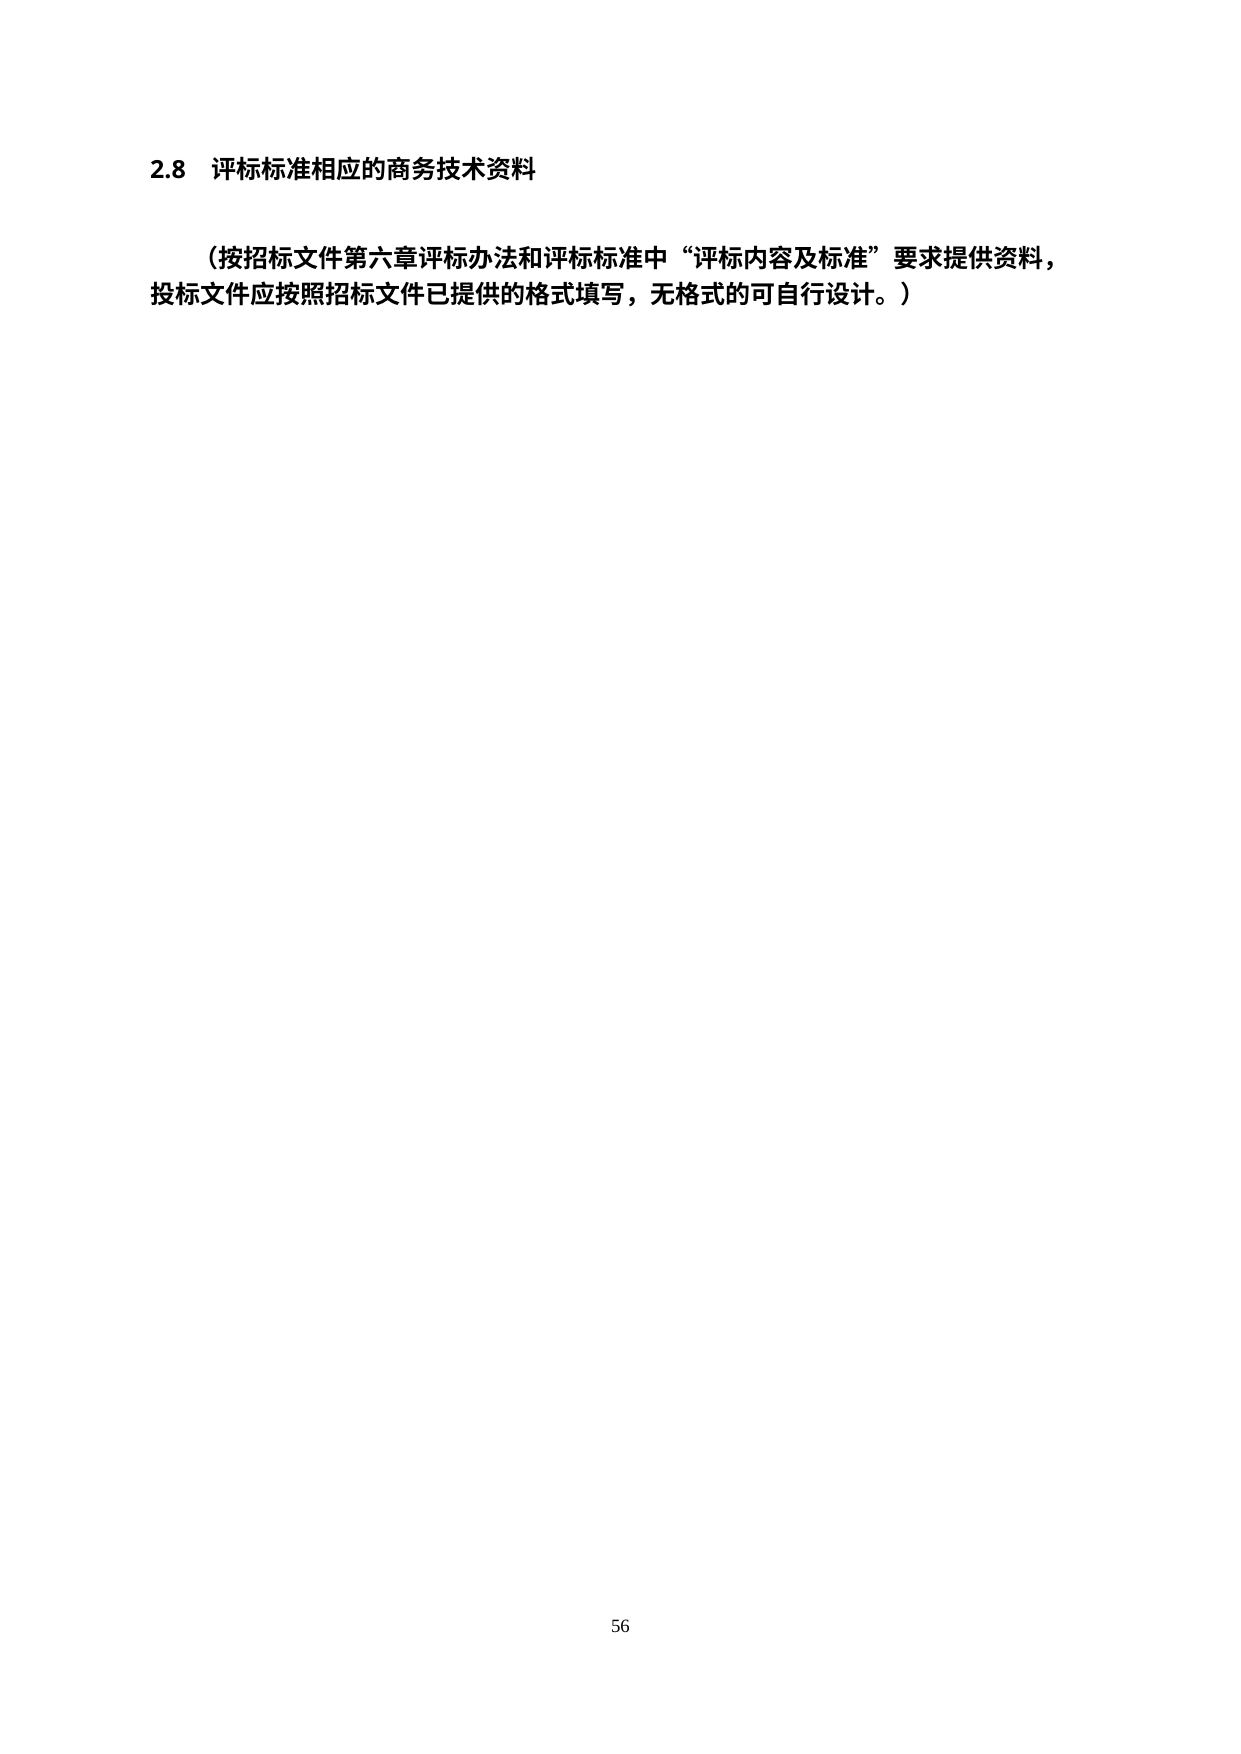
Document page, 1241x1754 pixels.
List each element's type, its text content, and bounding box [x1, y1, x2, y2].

subtitle 2.8 评标标准相应的商务技术资料 [150, 150, 1090, 186]
text （按招标文件第六章评标办法和评标标准中“评标内容及标准”要求提供资料，投标文件应按照招标文件已提供的格式填写，无格式的可自行设计。） [150, 238, 1090, 311]
